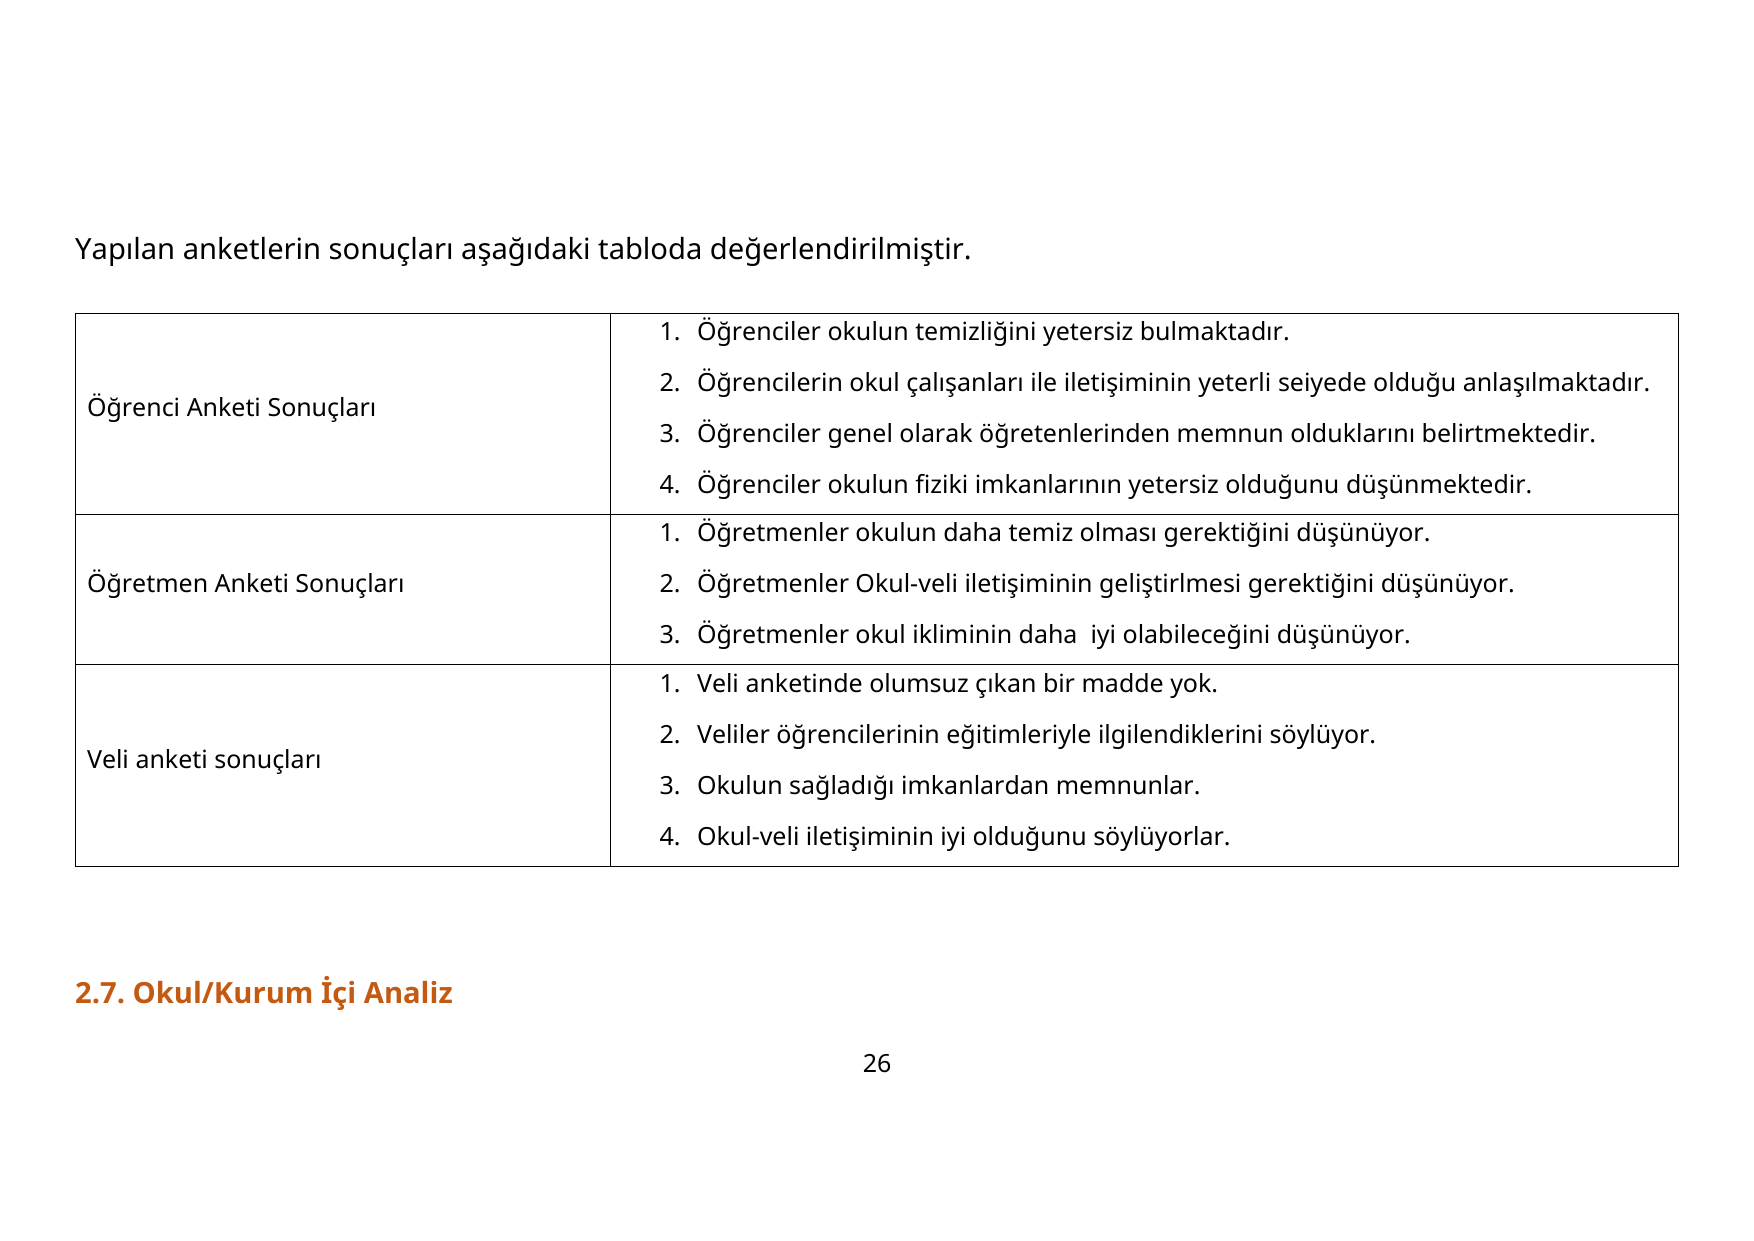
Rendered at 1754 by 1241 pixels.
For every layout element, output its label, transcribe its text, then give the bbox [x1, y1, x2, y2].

table_header Öğrenci Anketi Sonuçları [76, 314, 610, 514]
table_cell Veli anketi sonuçları [76, 665, 610, 866]
table_header Öğrenciler okulun temizliğini yetersiz bulmaktadır. Öğrencilerin okul çalışanları ile iletişiminin yeterli seiyede olduğu anlaşılmaktadır. Öğrenciler genel olarak öğretenlerinden memnun olduklarını belirtmektedir. Öğrenciler okulun fiziki imkanlarının yetersiz olduğunu düşünmektedir. [611, 314, 1678, 514]
text Yapılan anketlerin sonuçları aşağıdaki tabloda değerlendirilmiştir. [75, 228, 1679, 268]
table_cell Öğretmen Anketi Sonuçları [76, 515, 610, 664]
subtitle 2.7. Okul/Kurum İçi Analiz [75, 973, 1679, 1012]
table_cell Veli anketinde olumsuz çıkan bir madde yok. Veliler öğrencilerinin eğitimleriyle ilgilendiklerini söylüyor. Okulun sağladığı imkanlardan memnunlar. Okul-veli iletişiminin iyi olduğunu söylüyorlar. [611, 665, 1678, 866]
table_cell Öğretmenler okulun daha temiz olması gerektiğini düşünüyor. Öğretmenler Okul-veli iletişiminin geliştirlmesi gerektiğini düşünüyor. Öğretmenler okul ikliminin daha iyi olabileceğini düşünüyor. [611, 515, 1678, 664]
